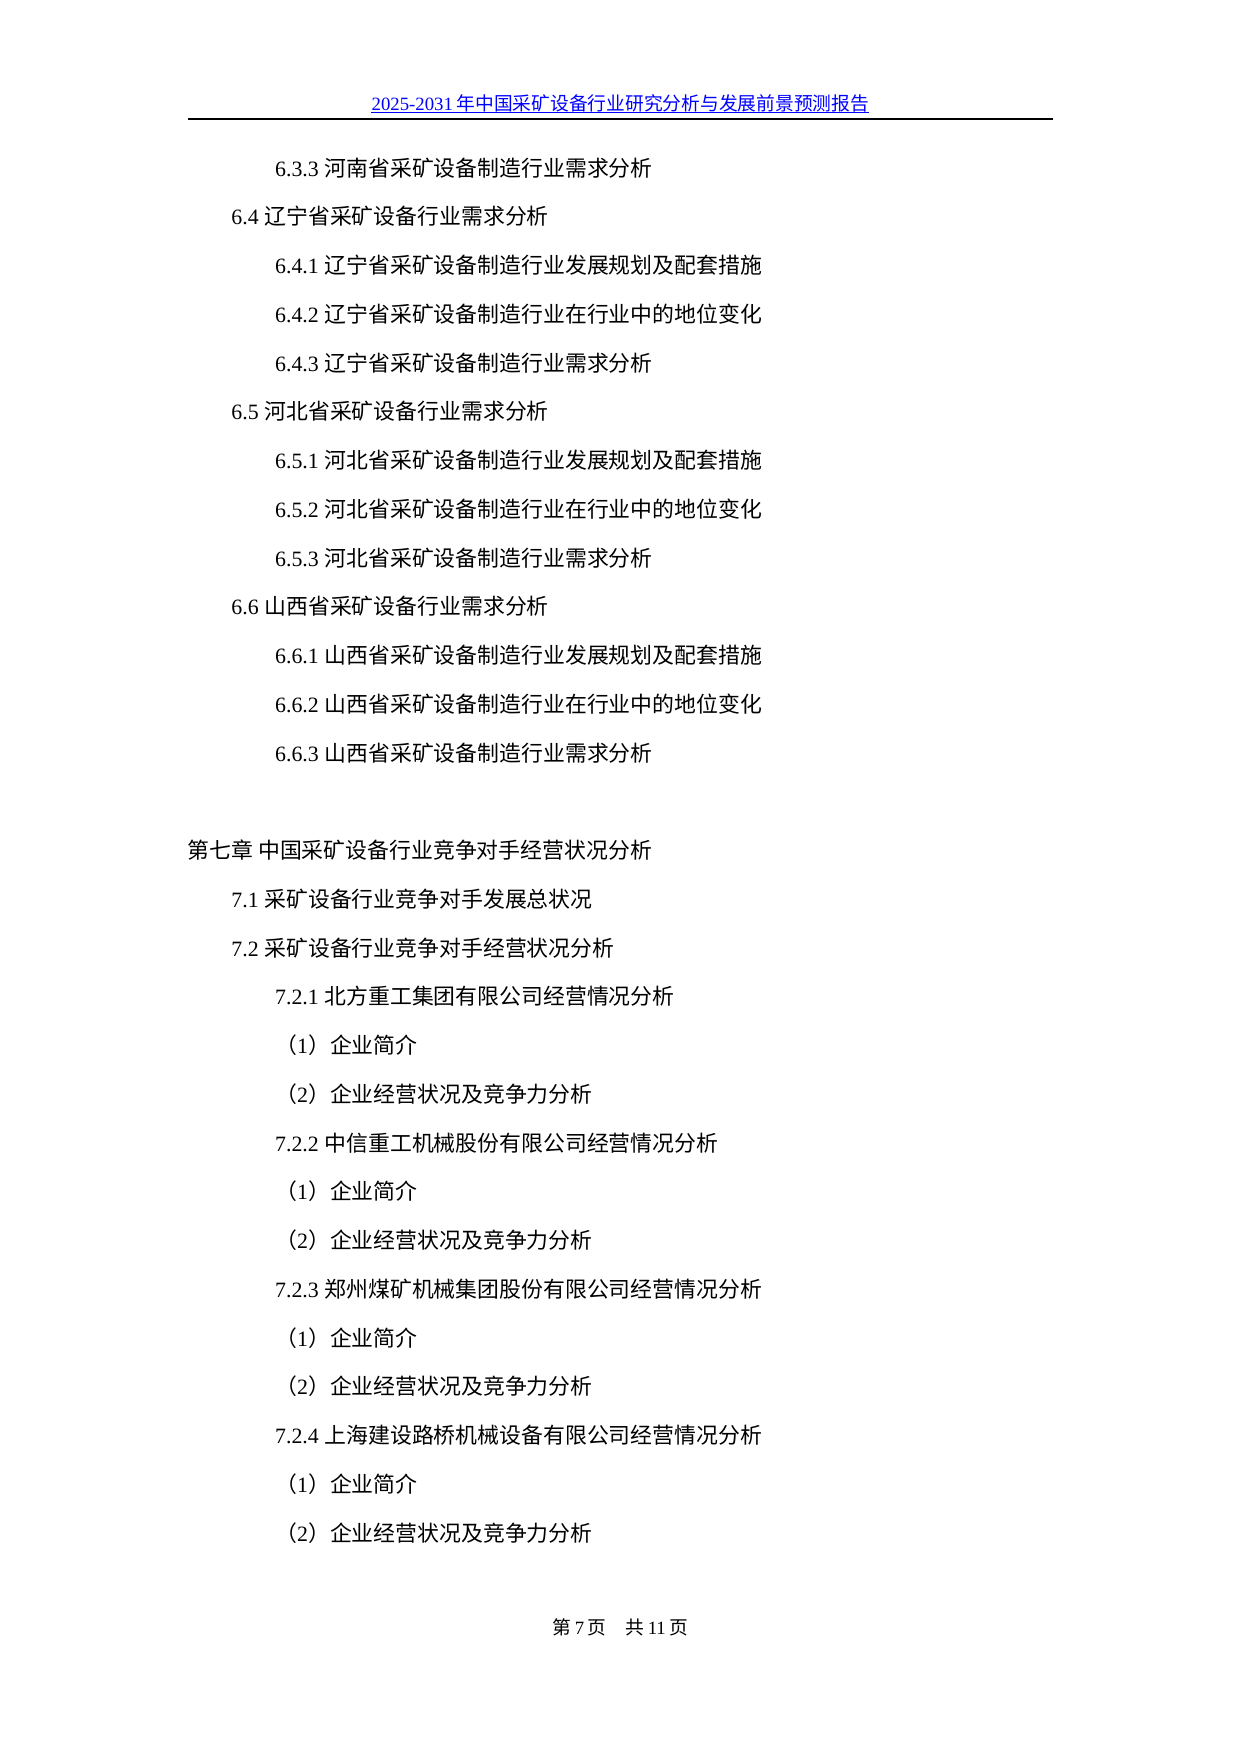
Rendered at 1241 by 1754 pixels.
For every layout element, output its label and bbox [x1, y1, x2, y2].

text [187, 150, 1053, 1548]
